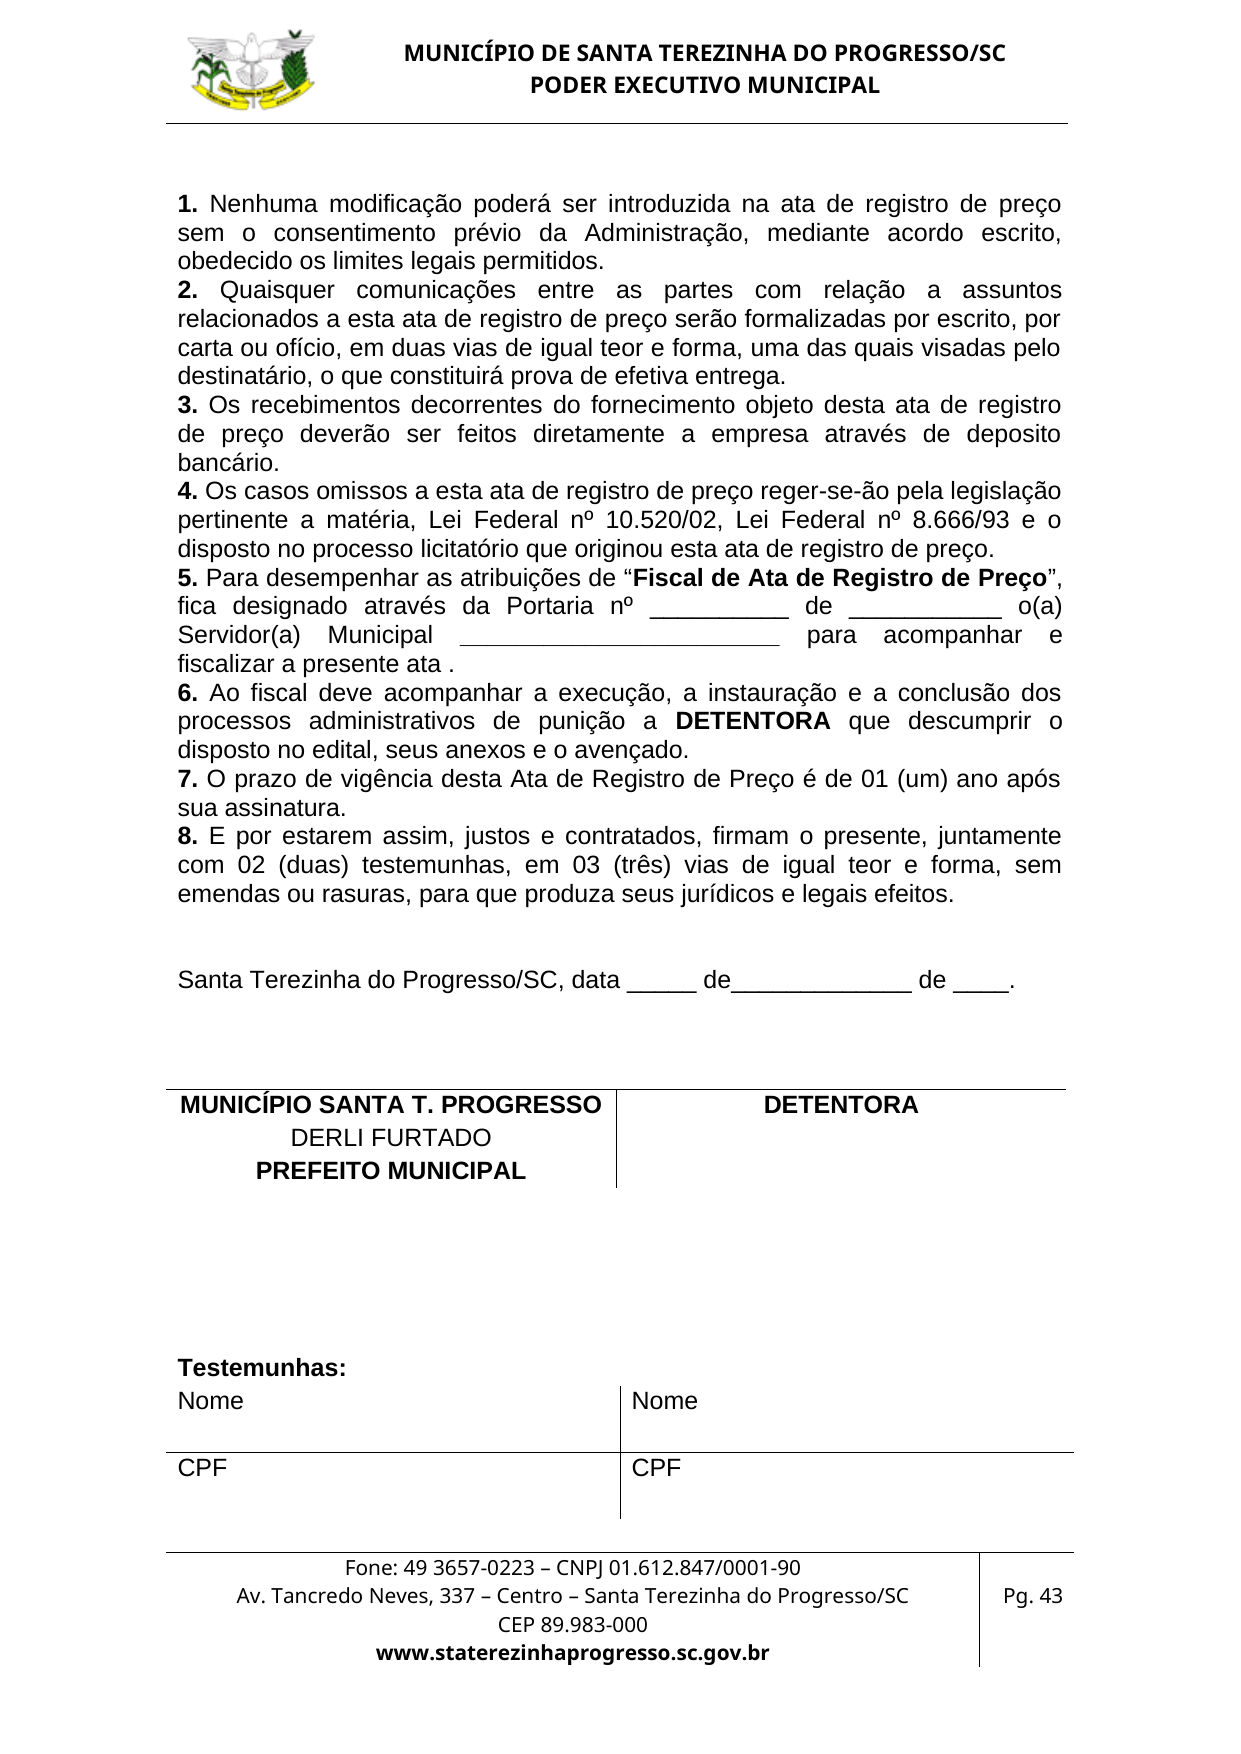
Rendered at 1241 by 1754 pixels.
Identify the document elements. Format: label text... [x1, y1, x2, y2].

picture [177, 14, 329, 123]
table_cell CPF [621, 1453, 1074, 1519]
table_cell CPF [166, 1453, 620, 1519]
text 4. Os casos omissos a esta ata de registro de preço reger-se-ão pela legislação pertinente a matéria, Lei Federal nº 10.520/02, Lei Federal nº 8.666/93 e o disposto no processo licitatório que originou esta ata de registro de preço. [177, 476, 1063, 562]
table_header MUNICÍPIO SANTA T. PROGRESSO DERLI FURTADO PREFEITO MUNICIPAL [166, 1090, 616, 1188]
text 7. O prazo de vigência desta Ata de Registro de Preço é de 01 (um) ano após sua assinatura. [177, 764, 1063, 821]
text 3. Os recebimentos decorrentes do fornecimento objeto desta ata de registro de preço deverão ser feitos diretamente a empresa através de deposito bancário. [177, 390, 1063, 476]
text 1. Nenhuma modificação poderá ser introduzida na ata de registro de preço sem o consentimento prévio da Administração, mediante acordo escrito, obedecido os limites legais permitidos. [177, 189, 1063, 275]
text Santa Terezinha do Progresso/SC, data _____ de_____________ de ____. [177, 965, 1063, 994]
text 5. Para desempenhar as atribuições de “Fiscal de Ata de Registro de Preço”, fica designado através da Portaria nº __________ de ___________ o(a) Servidor(a) Municipal _______________________ para acompanhar e fiscalizar a presente ata . [177, 562, 1063, 677]
table_header Nome [621, 1386, 1074, 1452]
text 6. Ao fiscal deve acompanhar a execução, a instauração e a conclusão dos processos administrativos de punição a DETENTORA que descumprir o disposto no edital, seus anexos e o avençado. [177, 677, 1063, 764]
text 2. Quaisquer comunicações entre as partes com relação a assuntos relacionados a esta ata de registro de preço serão formalizadas por escrito, por carta ou ofício, em duas vias de igual teor e forma, uma das quais visadas pelo destinatário, o que constituirá prova de efetiva entrega. [177, 275, 1063, 390]
text Testemunhas: [177, 1353, 1063, 1382]
text 8. E por estarem assim, justos e contratados, firmam o presente, juntamente com 02 (duas) testemunhas, em 03 (três) vias de igual teor e forma, sem emendas ou rasuras, para que produza seus jurídicos e legais efeitos. [177, 821, 1063, 907]
table_header Nome [166, 1386, 620, 1452]
table_header DETENTORA [617, 1090, 1066, 1188]
